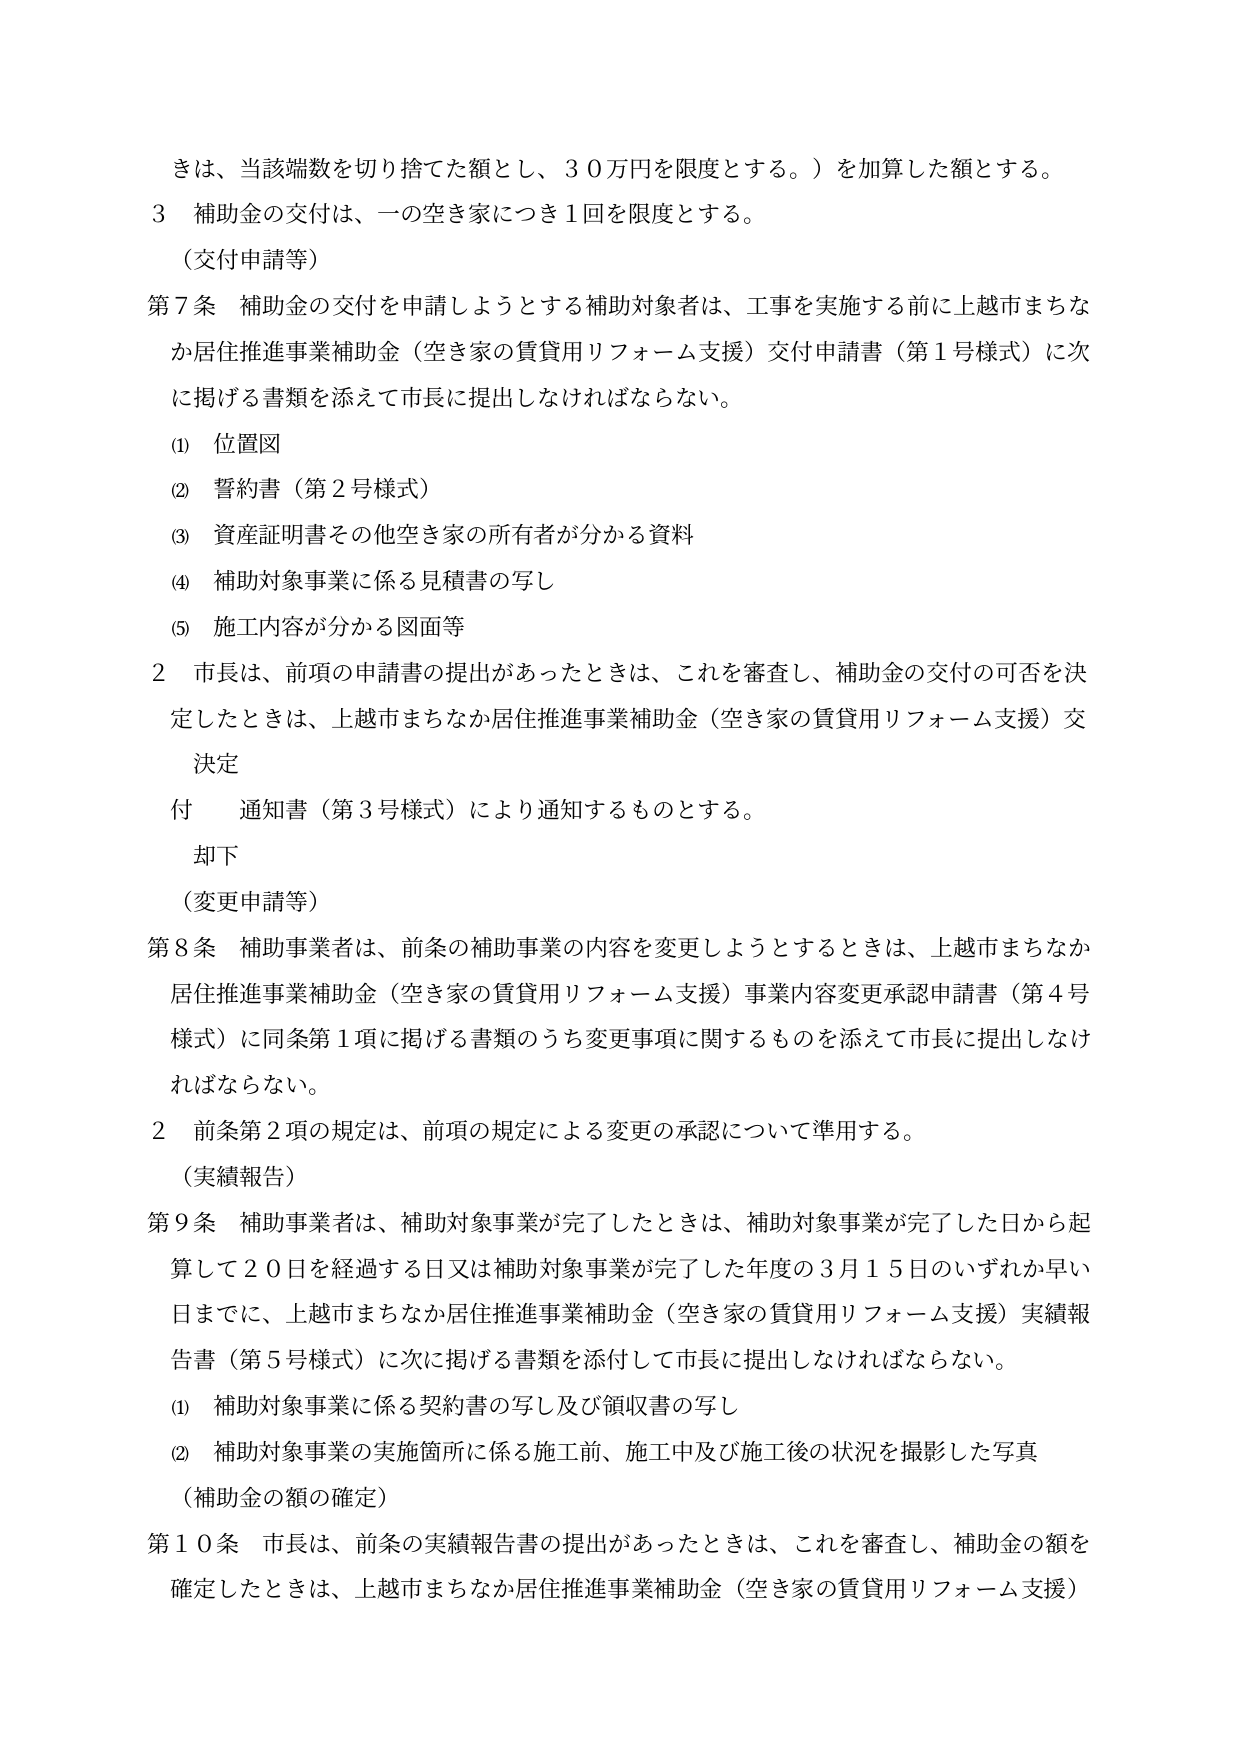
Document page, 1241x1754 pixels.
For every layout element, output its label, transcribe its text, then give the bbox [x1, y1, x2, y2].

text 定したときは、上越市まちなか居住推進事業補助金（空き家の賃貸用リフォーム支援）交 [171, 694, 1092, 740]
text ⑴ 補助対象事業に係る契約書の写し及び領収書の写し [171, 1382, 1092, 1428]
text ２ 前条第２項の規定は、前項の規定による変更の承認について準用する。 [148, 1107, 1092, 1153]
text ⑵ 補助対象事業の実施箇所に係る施工前、施工中及び施工後の状況を撮影した写真 [171, 1428, 1092, 1473]
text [148, 144, 1092, 190]
text 却下 [148, 832, 1092, 878]
text （交付申請等） [171, 236, 1092, 282]
text ３ 補助金の交付は、一の空き家につき１回を限度とする。 [148, 190, 1092, 236]
text ⑷ 補助対象事業に係る見積書の写し [148, 557, 1092, 603]
text ２ 市長は、前項の申請書の提出があったときは、これを審査し、補助金の交付の可否を決 [148, 648, 1092, 694]
text 付 通知書（第３号様式）により通知するものとする。 [148, 786, 1092, 832]
text 第７条 補助金の交付を申請しようとする補助対象者は、工事を実施する前に上越市まちなか居住推進事業補助金（空き家の賃貸用リフォーム支援）交付申請書（第１号様式）に次に掲げる書類を添えて市長に提出しなければならない。 [148, 282, 1092, 419]
text （実績報告） [148, 1153, 1092, 1198]
text 決定 [171, 740, 1092, 786]
text ⑶ 資産証明書その他空き家の所有者が分かる資料 [148, 511, 1092, 557]
text ⑴ 位置図 [148, 419, 1092, 465]
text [148, 1519, 1092, 1611]
text 第９条 補助事業者は、補助対象事業が完了したときは、補助対象事業が完了した日から起算して２０日を経過する日又は補助対象事業が完了した年度の３月１５日のいずれか早い日までに、上越市まちなか居住推進事業補助金（空き家の賃貸用リフォーム支援）実績報告書（第５号様式）に次に掲げる書類を添付して市長に提出しなければならない。 [148, 1198, 1092, 1382]
text （補助金の額の確定） [148, 1473, 1092, 1519]
text 第８条 補助事業者は、前条の補助事業の内容を変更しようとするときは、上越市まちなか居住推進事業補助金（空き家の賃貸用リフォーム支援）事業内容変更承認申請書（第４号様式）に同条第１項に掲げる書類のうち変更事項に関するものを添えて市長に提出しなければならない。 [148, 923, 1092, 1107]
text ⑸ 施工内容が分かる図面等 [148, 603, 1092, 648]
text ⑵ 誓約書（第２号様式） [148, 465, 1092, 511]
text （変更申請等） [171, 878, 1092, 923]
